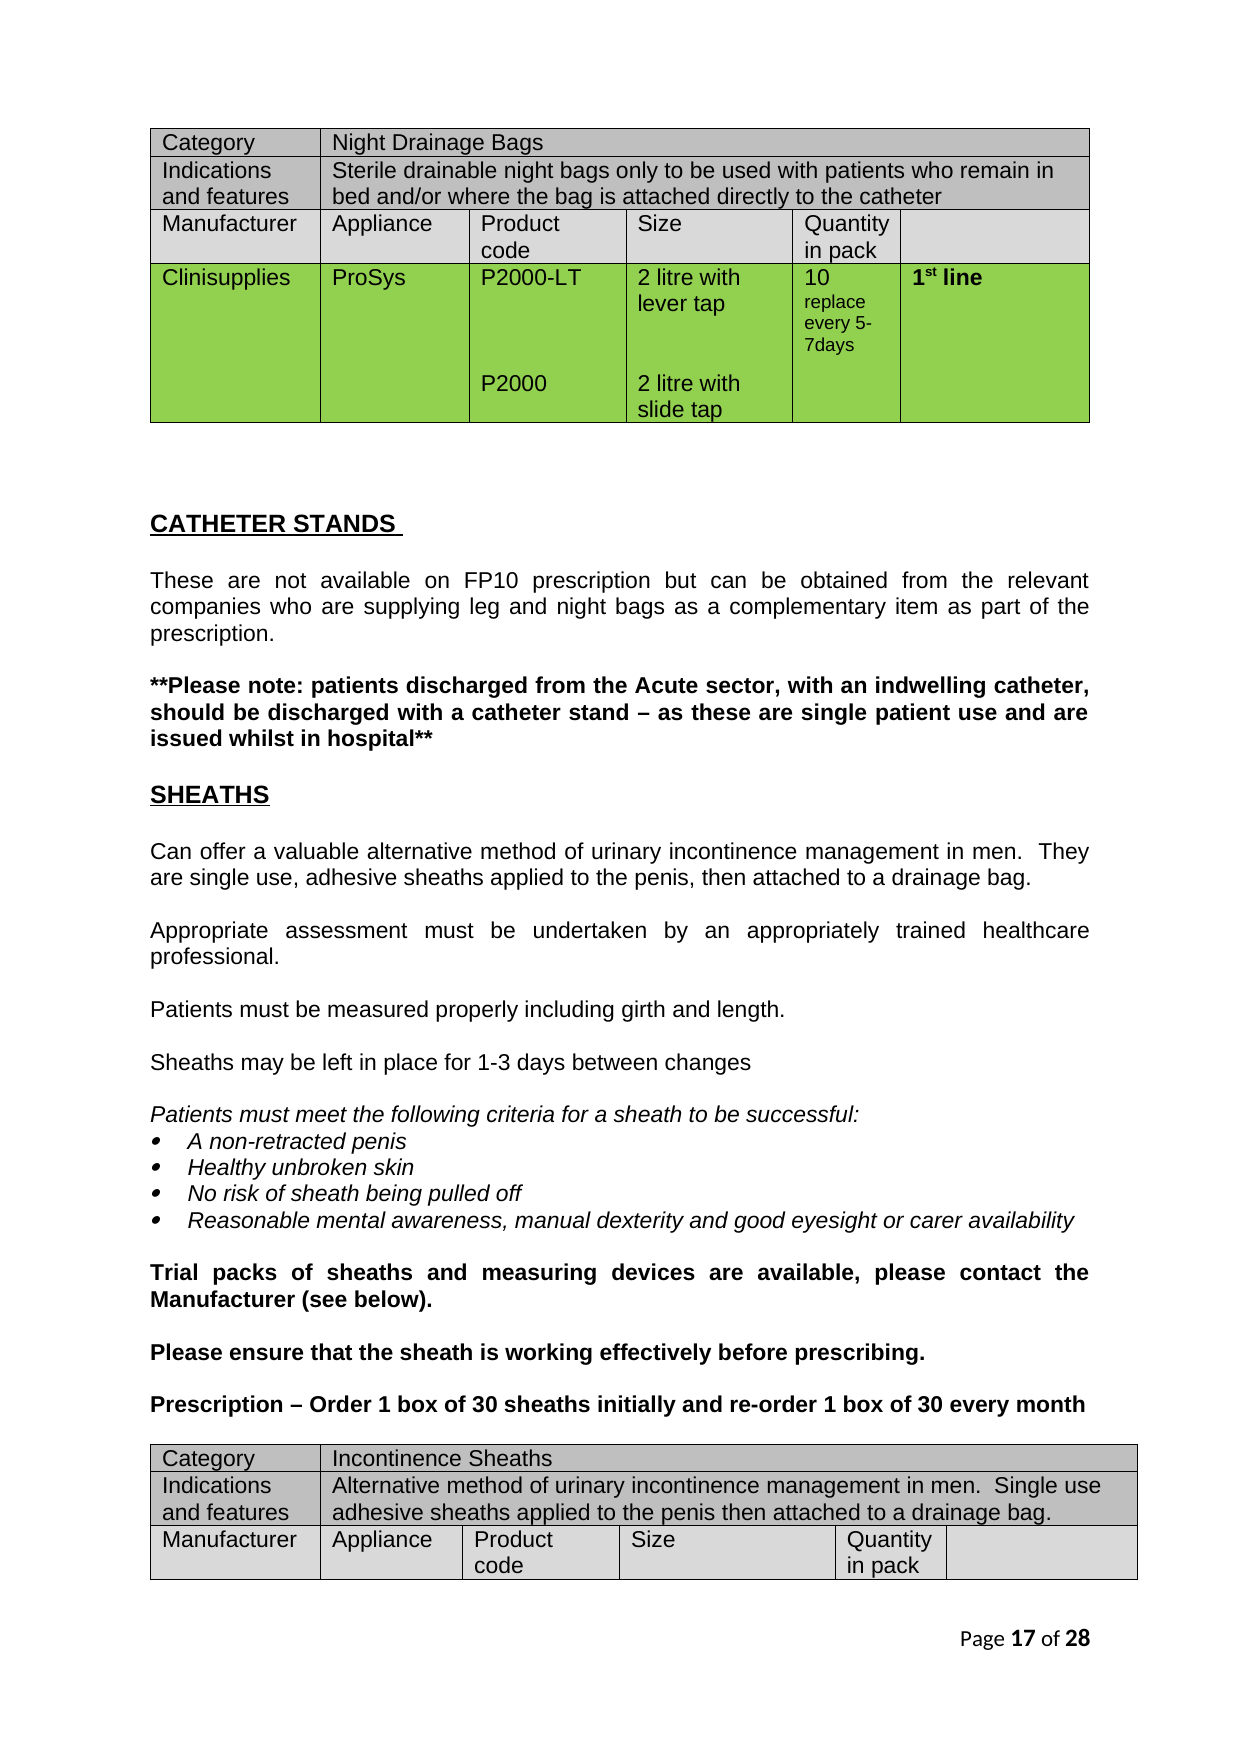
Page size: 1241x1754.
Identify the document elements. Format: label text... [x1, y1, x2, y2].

list Healthy unbroken skin [150, 1154, 1090, 1180]
table_cell Sterile drainable night bags only to be used with patients who remain in bed and/or where the bag is attached directly to the catheter [321, 157, 1089, 209]
list A non-retracted penis [150, 1128, 1090, 1154]
table_header Category [151, 129, 320, 156]
text Trial packs of sheaths and measuring devices are available, please contact the Manufacturer (see below). [150, 1259, 1090, 1312]
table_cell Indications and features [151, 157, 320, 209]
list Reasonable mental awareness, manual dexterity and good eyesight or carer availability [150, 1207, 1090, 1233]
table_cell Quantity in pack [793, 210, 900, 263]
text SHEATHS [150, 780, 1090, 809]
table_cell Alternative method of urinary incontinence management in men. Single use adhesive sheaths applied to the penis then attached to a drainage bag. [321, 1472, 1137, 1525]
text Please ensure that the sheath is working effectively before prescribing. [150, 1338, 1090, 1365]
table_cell Clinisupplies [151, 264, 320, 422]
text Prescription – Order 1 box of 30 sheaths initially and re-order 1 box of 30 every month [150, 1391, 1090, 1417]
table_header Category [151, 1445, 320, 1471]
table_cell Size [627, 210, 792, 263]
table_cell 1st line [901, 264, 1089, 422]
text Patients must be measured properly including girth and length. [150, 996, 1090, 1022]
table_cell Appliance [321, 1526, 462, 1579]
list No risk of sheath being pulled off [150, 1180, 1090, 1207]
table_cell 2 litre with lever tap 2 litre with slide tap [627, 264, 792, 422]
table_header Night Drainage Bags [321, 129, 1089, 156]
table_cell Appliance [321, 210, 469, 263]
table_cell P2000-LT P2000 [470, 264, 626, 422]
text CATHETER STANDS [150, 509, 1090, 538]
text Sheaths may be left in place for 1-3 days between changes [150, 1048, 1090, 1075]
table_cell Product code [470, 210, 626, 263]
text These are not available on FP10 prescription but can be obtained from the relevant companies who are supplying leg and night bags as a complementary item as part of the prescription. [150, 567, 1090, 646]
table_cell Quantity in pack [836, 1526, 946, 1579]
table_cell 10 replace every 5-7days [793, 264, 900, 422]
table_header Incontinence Sheaths [321, 1445, 1137, 1471]
table_cell Product code [463, 1526, 619, 1579]
table_cell [901, 210, 1089, 263]
table_cell Size [620, 1526, 835, 1579]
table_cell Manufacturer [151, 210, 320, 263]
table_cell ProSys [321, 264, 469, 422]
text Appropriate assessment must be undertaken by an appropriately trained healthcare professional. [150, 917, 1090, 969]
table_cell Indications and features [151, 1472, 320, 1525]
text Patients must meet the following criteria for a sheath to be successful: [150, 1101, 1090, 1128]
text **Please note: patients discharged from the Acute sector, with an indwelling catheter, should be discharged with a catheter stand – as these are single patient use and are issued whilst in hospital** [150, 672, 1090, 751]
text Can offer a valuable alternative method of urinary incontinence management in men. They are single use, adhesive sheaths applied to the penis, then attached to a drainage bag. [150, 838, 1090, 890]
table_cell [947, 1526, 1137, 1579]
table_cell Manufacturer [151, 1526, 320, 1579]
